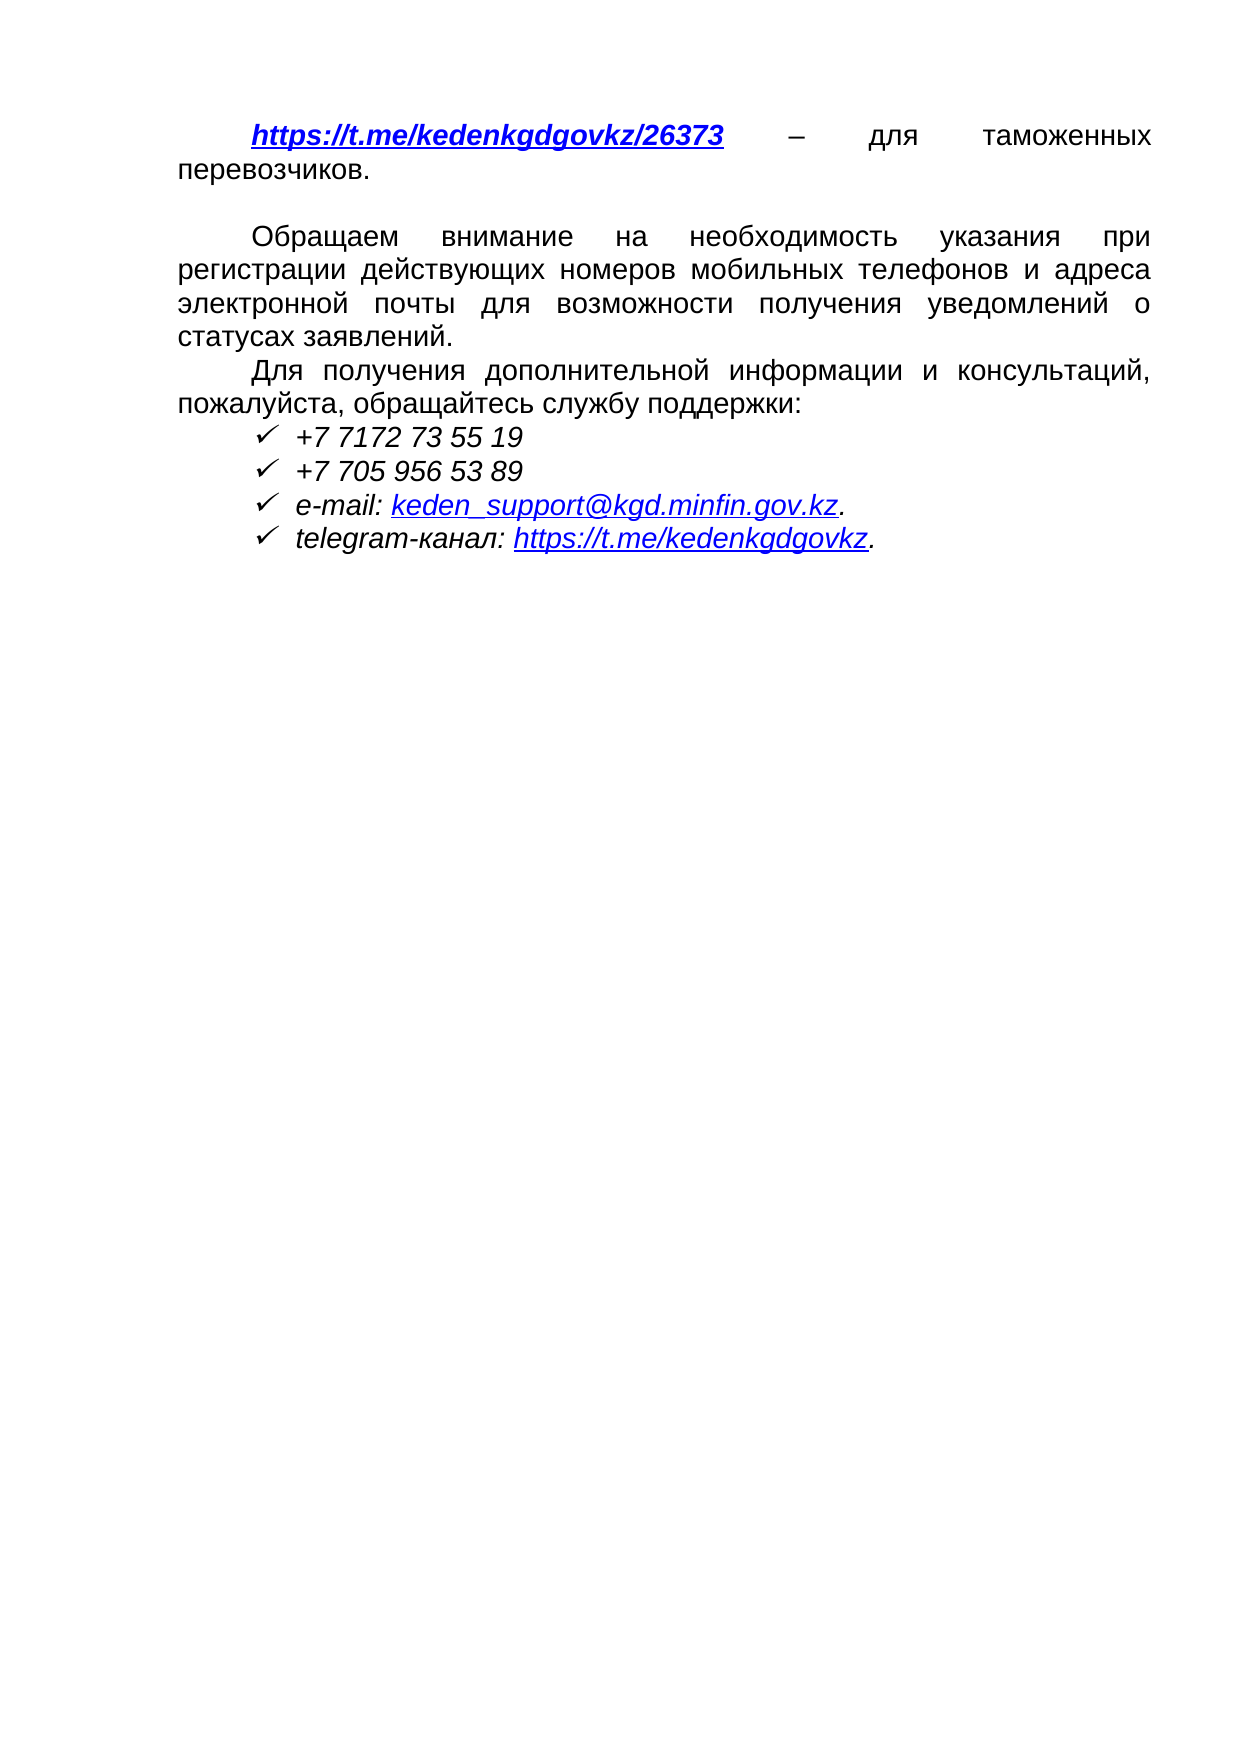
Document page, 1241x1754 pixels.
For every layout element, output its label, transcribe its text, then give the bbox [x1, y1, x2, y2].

text Для получения дополнительной информации и консультаций, пожалуйста, обращайтесь службу поддержки: [177, 353, 1152, 420]
list telegram-канал: https://t.me/kedenkgdgovkz. [177, 521, 1152, 555]
list e-mail: keden_support@kgd.minfin.gov.kz. [177, 487, 1152, 521]
list Обращаем внимание на необходимость указания при регистрации действующих номеров мобильных телефонов и адреса электронной почты для возможности получения уведомлений о статусах заявлений. [177, 219, 1152, 353]
list +7 7172 73 55 19 [177, 420, 1152, 454]
list https://t.me/kedenkgdgovkz/26373 – для таможенных перевозчиков. [177, 118, 1152, 185]
list +7 705 956 53 89 [177, 454, 1152, 487]
